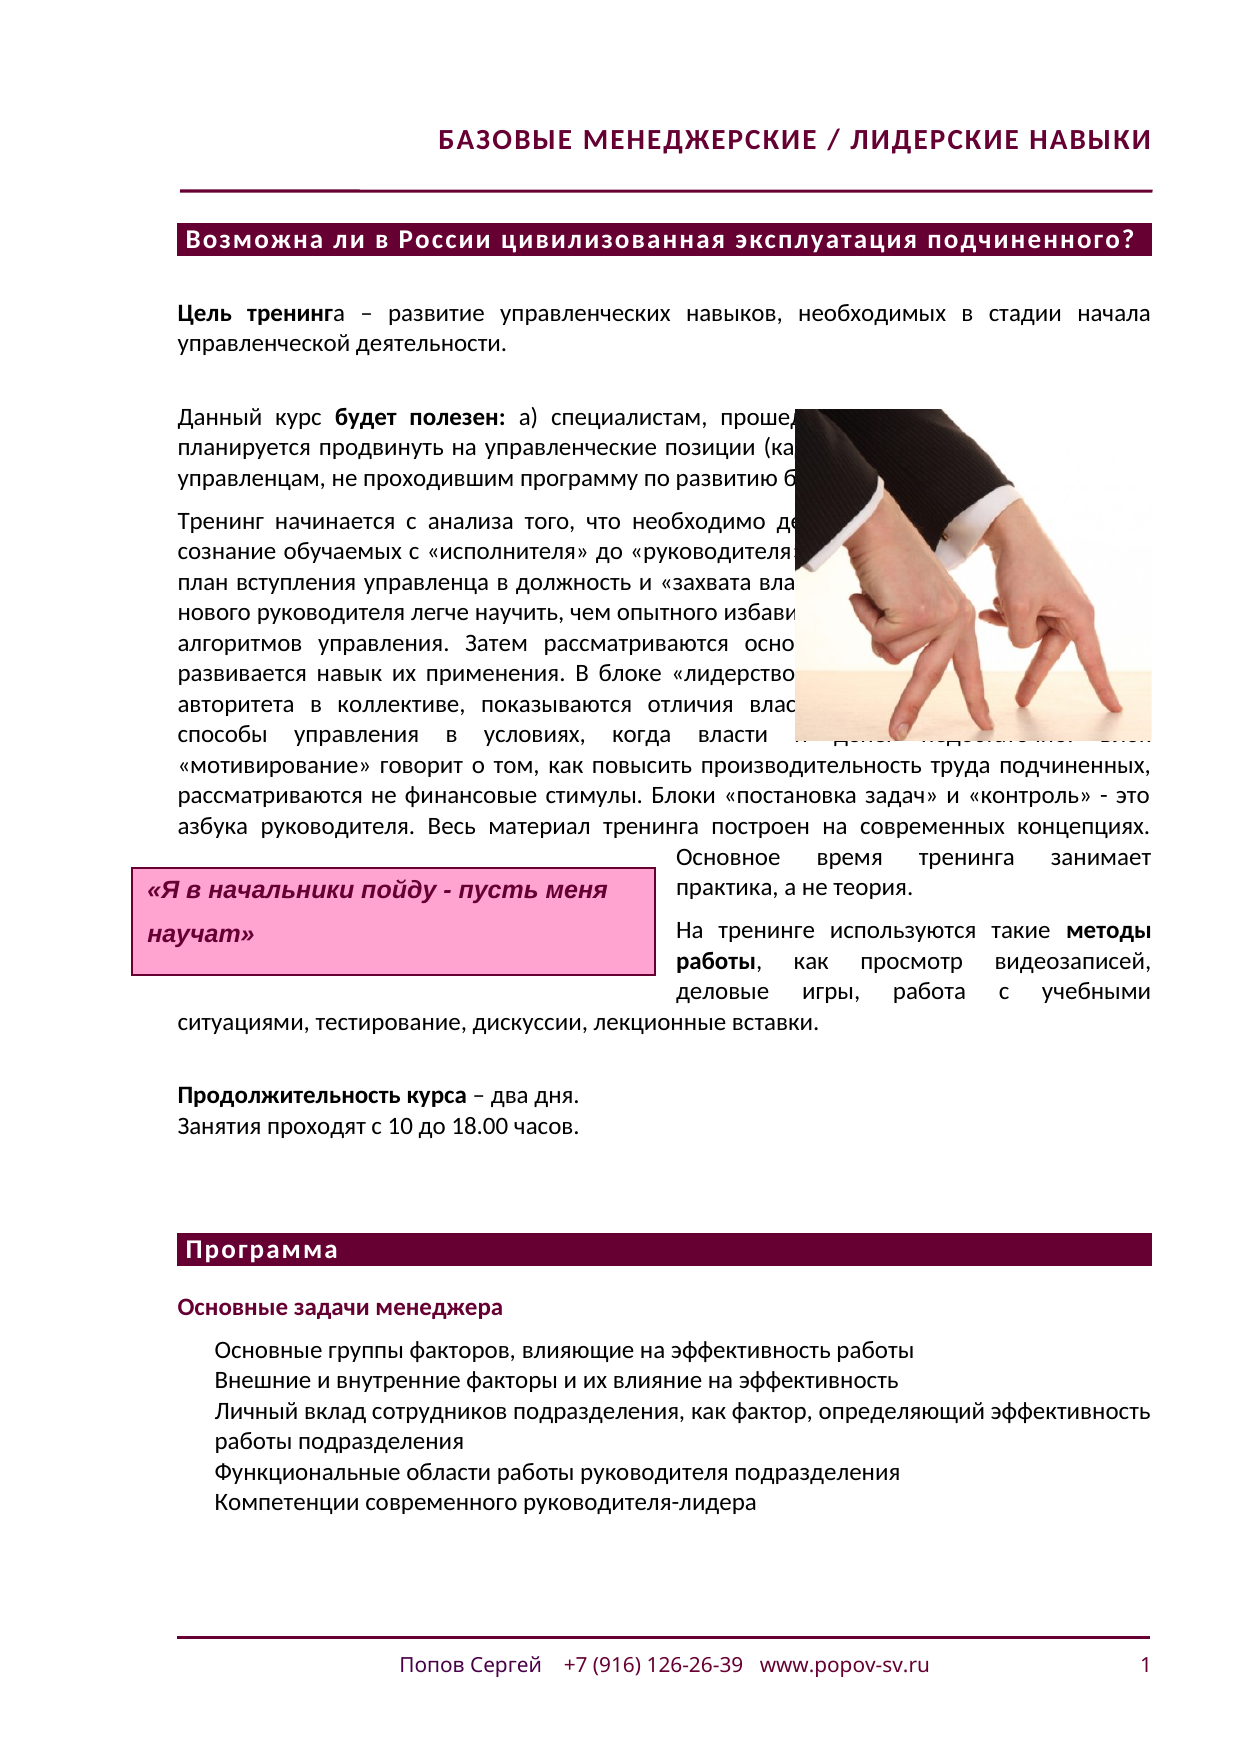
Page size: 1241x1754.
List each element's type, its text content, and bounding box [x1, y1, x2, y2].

text Функциональные области работы руководителя подразделения [214, 1456, 1152, 1486]
text Основные группы факторов, влияющие на эффективность работы [214, 1334, 1152, 1364]
text Программа [177, 1233, 1152, 1266]
text Компетенции современного руководителя-лидера [214, 1486, 1152, 1517]
picture [795, 409, 1152, 741]
text Занятия проходят с 10 до 18.00 часов. [177, 1110, 1152, 1140]
text Возможна ли в России цивилизованная эксплуатация подчиненного? [177, 223, 1152, 256]
text На тренинге используются такие методы работы, как просмотр видеозаписей, деловые игры, работа с учебными ситуациями, тестирование, дискуссии, лекционные вставки. [177, 914, 1152, 1036]
text Личный вклад сотрудников подразделения, как фактор, определяющий эффективность работы подразделения [214, 1395, 1152, 1456]
text Тренинг начинается с анализа того, что необходимо делать управленцу. Это изменяет сознание обучаемых с «исполнителя» до «руководителя». Далее разбирается пошаговый план вступления управленца в должность и «захвата власти» в коллективе. Как известно, нового руководителя легче научить, чем опытного избавить от его ошибочных установок и алгоритмов управления. Затем рассматриваются основные функции руководителя и развивается навык их применения. В блоке «лидерство» изучаются способы получение авторитета в коллективе, показываются отличия власти от лидерства. Обсуждаются способы управления в условиях, когда власти и денег недостаточно. Блок «мотивирование» говорит о том, как повысить производительность труда подчиненных, рассматриваются не финансовые стимулы. Блоки «постановка задач» и «контроль» - это азбука руководителя. Весь материал тренинга построен на современных концепциях. Основное время тренинга занимает практика, а не теория. [177, 505, 1152, 902]
text Цель тренинга – развитие управленческих навыков, необходимых в стадии начала управленческой деятельности. [177, 297, 1152, 358]
text Данный курс будет полезен: а) специалистам, прошедшим «центр оценки», которых планируется продвинуть на управленческие позиции (кадровый резерв); б) начинающим управленцам, не проходившим программу по развитию базовых менеджерских навыков. [177, 401, 1152, 492]
text Внешние и внутренние факторы и их влияние на эффективность [214, 1364, 1152, 1395]
text Продолжительность курса – два дня. [177, 1079, 1152, 1110]
text Основные задачи менеджера [177, 1291, 1152, 1321]
